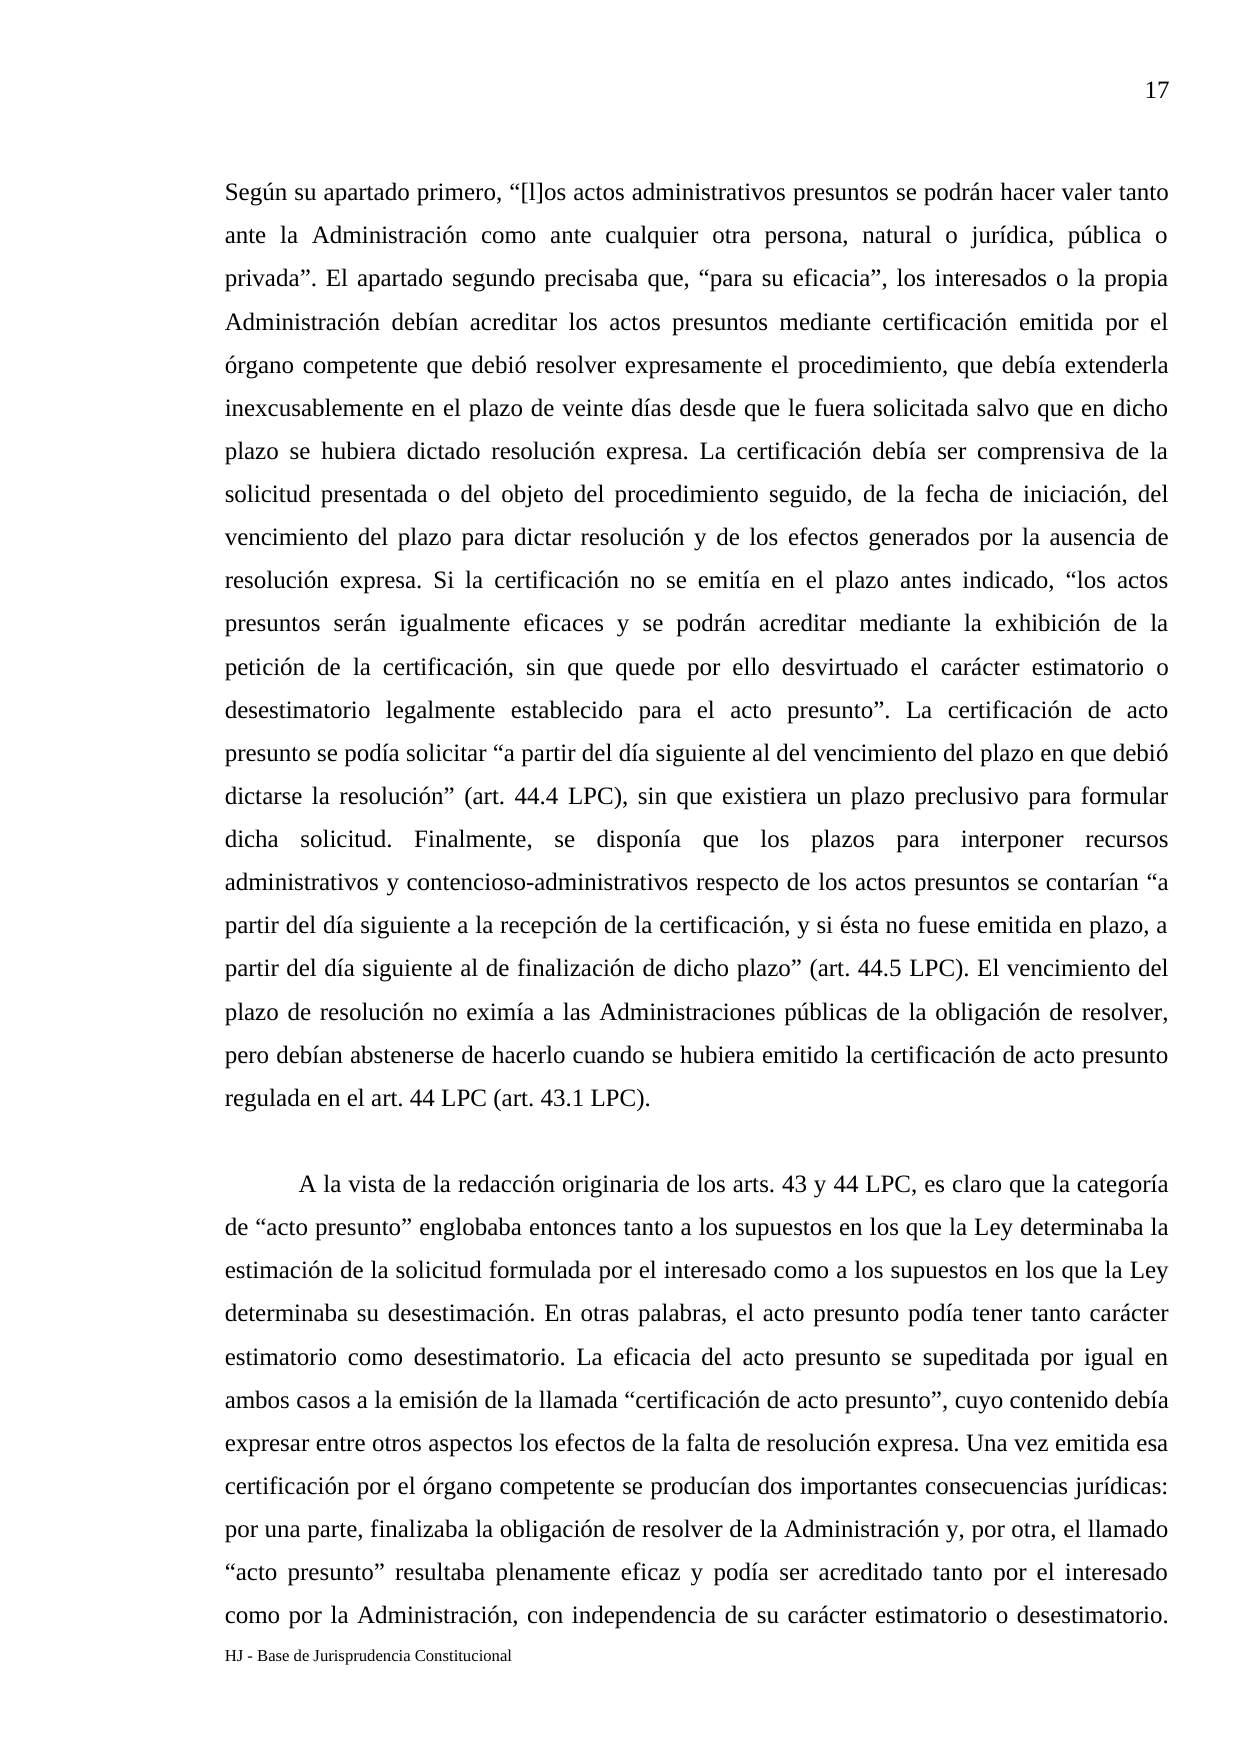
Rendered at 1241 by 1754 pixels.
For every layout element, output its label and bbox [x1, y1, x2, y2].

text [224, 1169, 1169, 1629]
text [224, 177, 1169, 1112]
